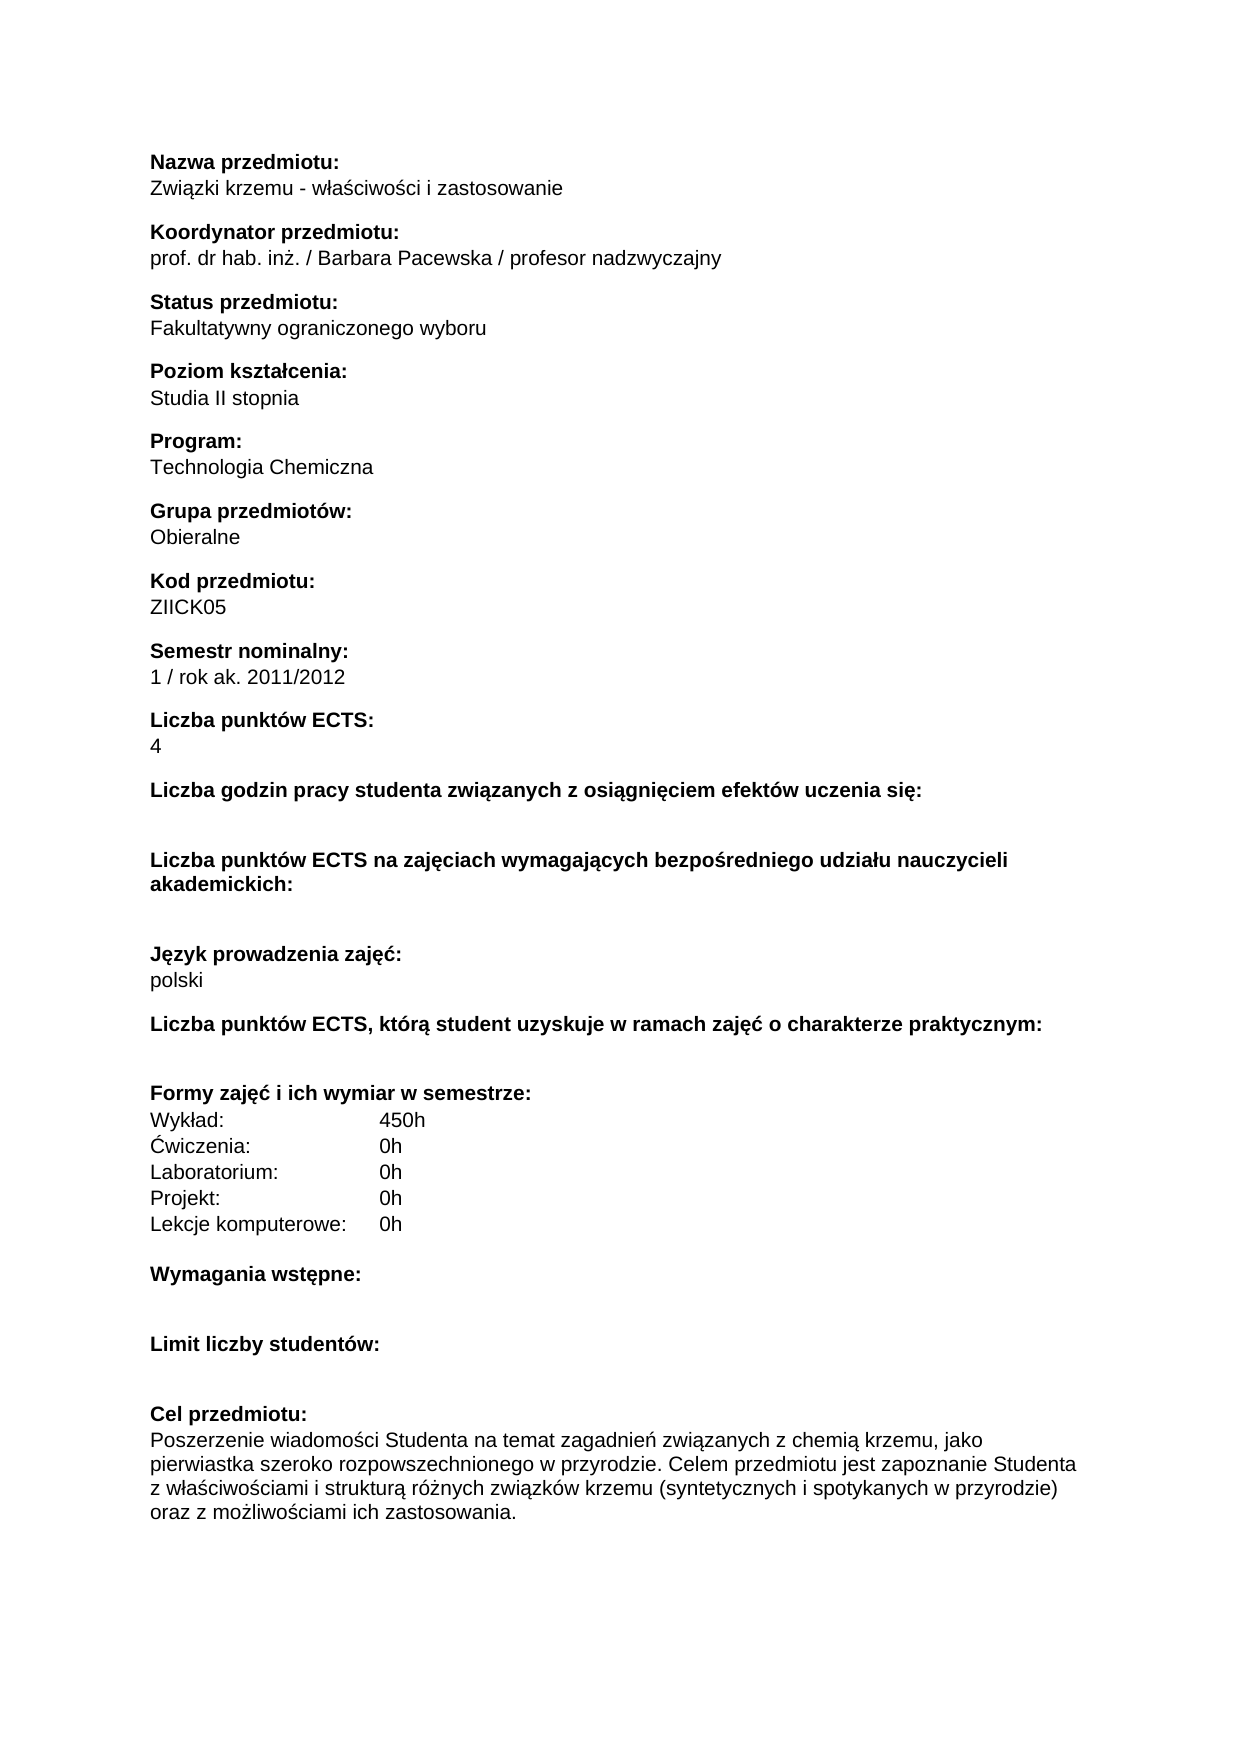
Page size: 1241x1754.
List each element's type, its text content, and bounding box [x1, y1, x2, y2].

text Liczba punktów ECTS: [150, 708, 1090, 732]
table_cell 0h [369, 1184, 597, 1210]
text Liczba punktów ECTS, którą student uzyskuje w ramach zajęć o charakterze praktycznym: [150, 1011, 1090, 1035]
text Status przedmiotu: [150, 289, 1090, 313]
text Program: [150, 429, 1090, 453]
table_cell 0h [369, 1210, 597, 1236]
text ZIICK05 [150, 595, 1090, 619]
text Grupa przedmiotów: [150, 499, 1090, 523]
text Technologia Chemiczna [150, 455, 1090, 479]
text Koordynator przedmiotu: [150, 220, 1090, 244]
text Poszerzenie wiadomości Studenta na temat zagadnień związanych z chemią krzemu, jako pierwiastka szeroko rozpowszechnionego w przyrodzie. Celem przedmiotu jest zapoznanie Studenta z właściwościami i strukturą różnych związków krzemu (syntetycznych i spotykanych w przyrodzie) oraz z możliwościami ich zastosowania. [150, 1428, 1090, 1523]
table_cell 0h [369, 1158, 597, 1184]
text Cel przedmiotu: [150, 1402, 1090, 1426]
text Związki krzemu - właściwości i zastosowanie [150, 176, 1090, 200]
table_cell Ćwiczenia: [140, 1134, 367, 1158]
text Liczba godzin pracy studenta związanych z osiągnięciem efektów uczenia się: [150, 778, 1090, 802]
table_header 450h [369, 1108, 597, 1132]
text Limit liczby studentów: [150, 1332, 1090, 1356]
table_cell Laboratorium: [140, 1160, 367, 1184]
text 1 / rok ak. 2011/2012 [150, 664, 1090, 688]
text Poziom kształcenia: [150, 359, 1090, 383]
text Formy zajęć i ich wymiar w semestrze: [150, 1081, 1090, 1105]
text Studia II stopnia [150, 385, 1090, 409]
text Fakultatywny ograniczonego wyboru [150, 316, 1090, 339]
table_cell 0h [369, 1132, 597, 1158]
text Obieralne [150, 525, 1090, 549]
text 4 [150, 734, 1090, 758]
text Język prowadzenia zajęć: [150, 942, 1090, 966]
text polski [150, 968, 1090, 992]
text Liczba punktów ECTS na zajęciach wymagających bezpośredniego udziału nauczycieli akademickich: [150, 848, 1090, 896]
table_header Wykład: [140, 1108, 367, 1132]
text Nazwa przedmiotu: [150, 150, 1090, 174]
text prof. dr hab. inż. / Barbara Pacewska / profesor nadzwyczajny [150, 246, 1090, 270]
text Wymagania wstępne: [150, 1262, 1090, 1286]
text Semestr nominalny: [150, 638, 1090, 662]
table_cell Projekt: [140, 1186, 367, 1210]
text Kod przedmiotu: [150, 569, 1090, 593]
table_cell Lekcje komputerowe: [140, 1212, 367, 1236]
